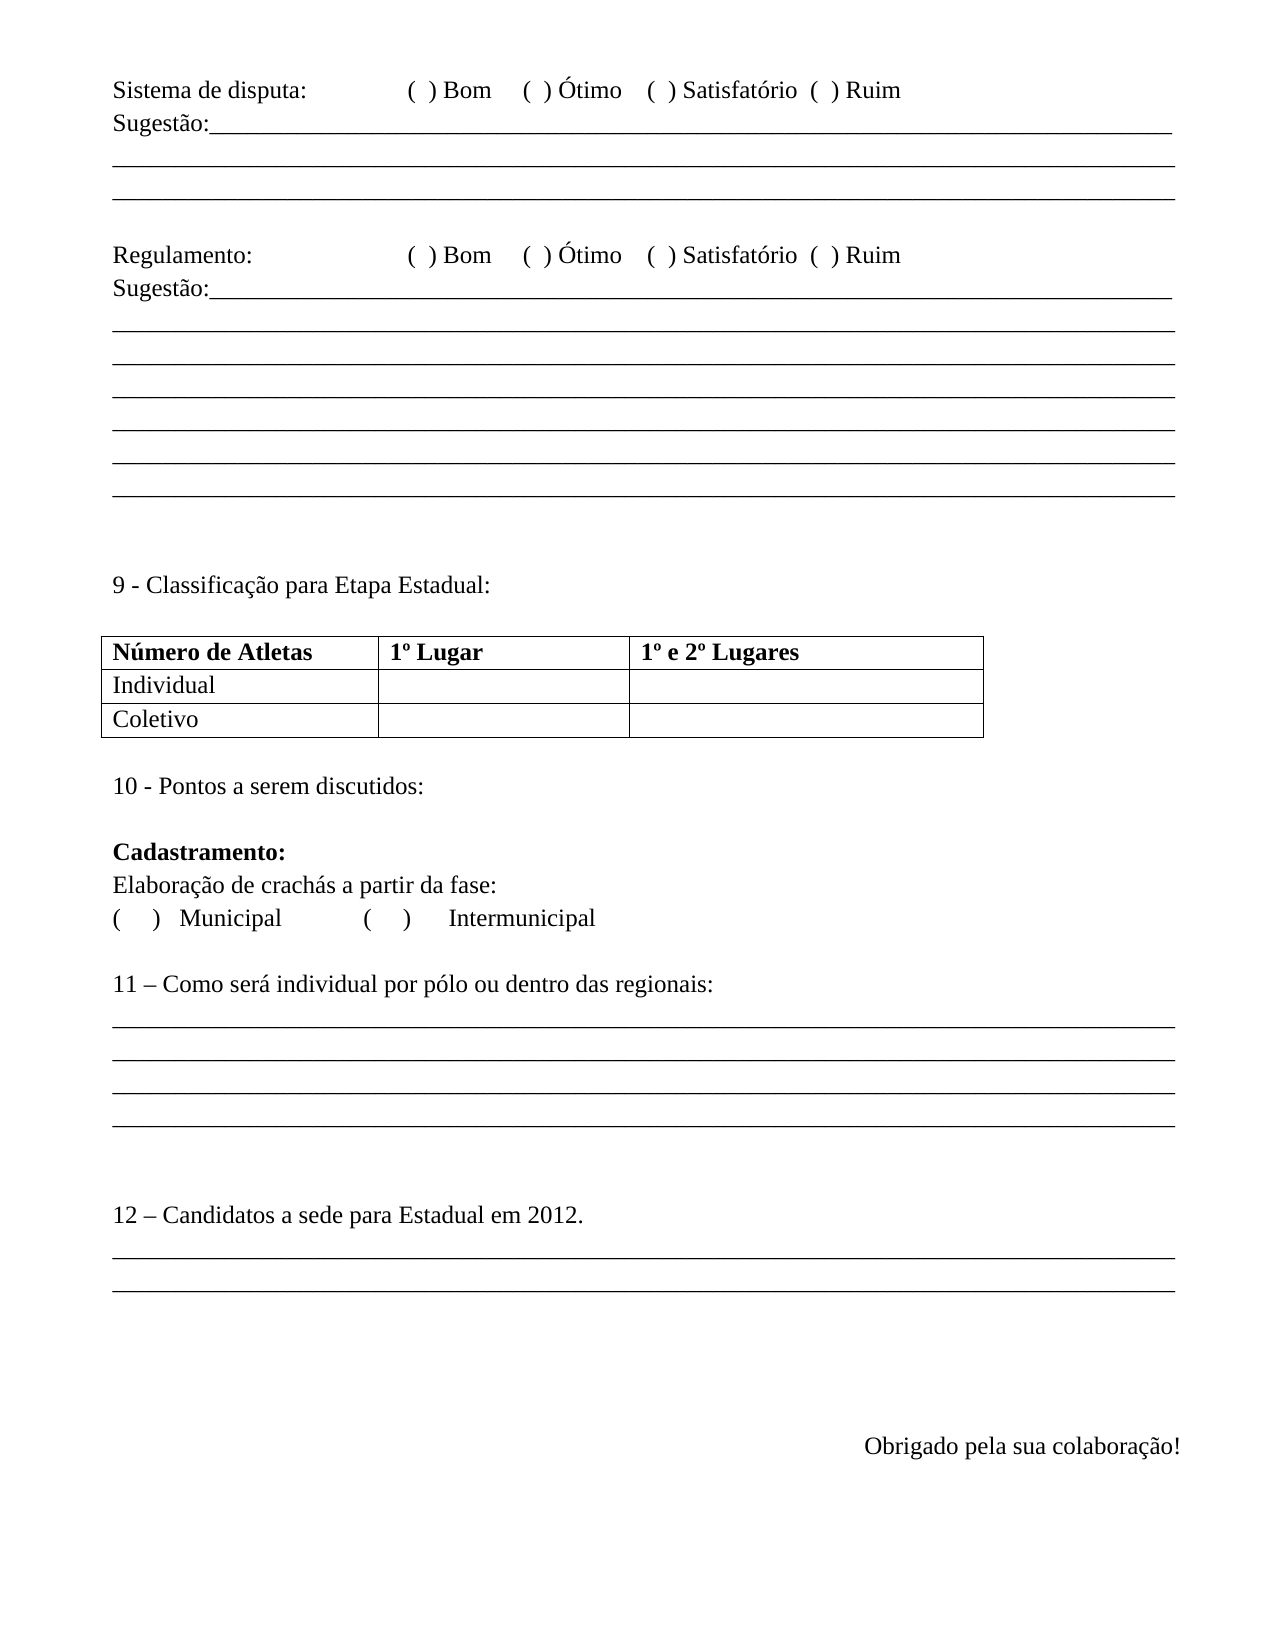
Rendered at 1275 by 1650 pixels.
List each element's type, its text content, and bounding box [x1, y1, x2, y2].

text 9 - Classificação para Etapa Estadual: [112, 570, 1181, 599]
text Obrigado pela sua colaboração! [112, 1431, 1181, 1460]
text _____________________________________________________________________________________ [112, 438, 1181, 467]
text _____________________________________________________________________________________ [112, 1002, 1181, 1030]
text 10 - Pontos a serem discutidos: [112, 771, 1181, 800]
text _____________________________________________________________________________________ [112, 1266, 1181, 1294]
table_header Número de Atletas [102, 637, 378, 669]
text Regulamento: ( ) Bom ( ) Ótimo ( ) Satisfatório ( ) Ruim [112, 240, 1181, 269]
table_header 1º e 2º Lugares [630, 637, 983, 669]
table_cell [630, 670, 983, 703]
text _____________________________________________________________________________________ [112, 174, 1181, 203]
table_cell Individual [102, 670, 378, 703]
text 11 – Como será individual por pólo ou dentro das regionais: [112, 969, 1181, 997]
text Elaboração de crachás a partir da fase: [112, 870, 1181, 899]
table_cell [379, 704, 629, 737]
table_cell Coletivo [102, 704, 378, 737]
text Cadastramento: [112, 837, 1181, 866]
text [112, 108, 1181, 170]
text _____________________________________________________________________________________ [112, 1101, 1181, 1129]
text _____________________________________________________________________________________ [112, 339, 1181, 368]
text Sistema de disputa: ( ) Bom ( ) Ótimo ( ) Satisfatório ( ) Ruim [112, 75, 1181, 104]
table_header 1º Lugar [379, 637, 629, 669]
text _____________________________________________________________________________________ [112, 471, 1181, 500]
table_cell [379, 670, 629, 703]
text _____________________________________________________________________________________ [112, 1233, 1181, 1262]
text _____________________________________________________________________________________ [112, 405, 1181, 434]
text _____________________________________________________________________________________ [112, 372, 1181, 401]
text ( ) Municipal ( ) Intermunicipal [112, 903, 1181, 932]
text _____________________________________________________________________________________ [112, 1068, 1181, 1096]
text _____________________________________________________________________________________ [112, 1035, 1181, 1063]
table_cell [630, 704, 983, 737]
text 12 – Candidatos a sede para Estadual em 2012. [112, 1200, 1181, 1228]
